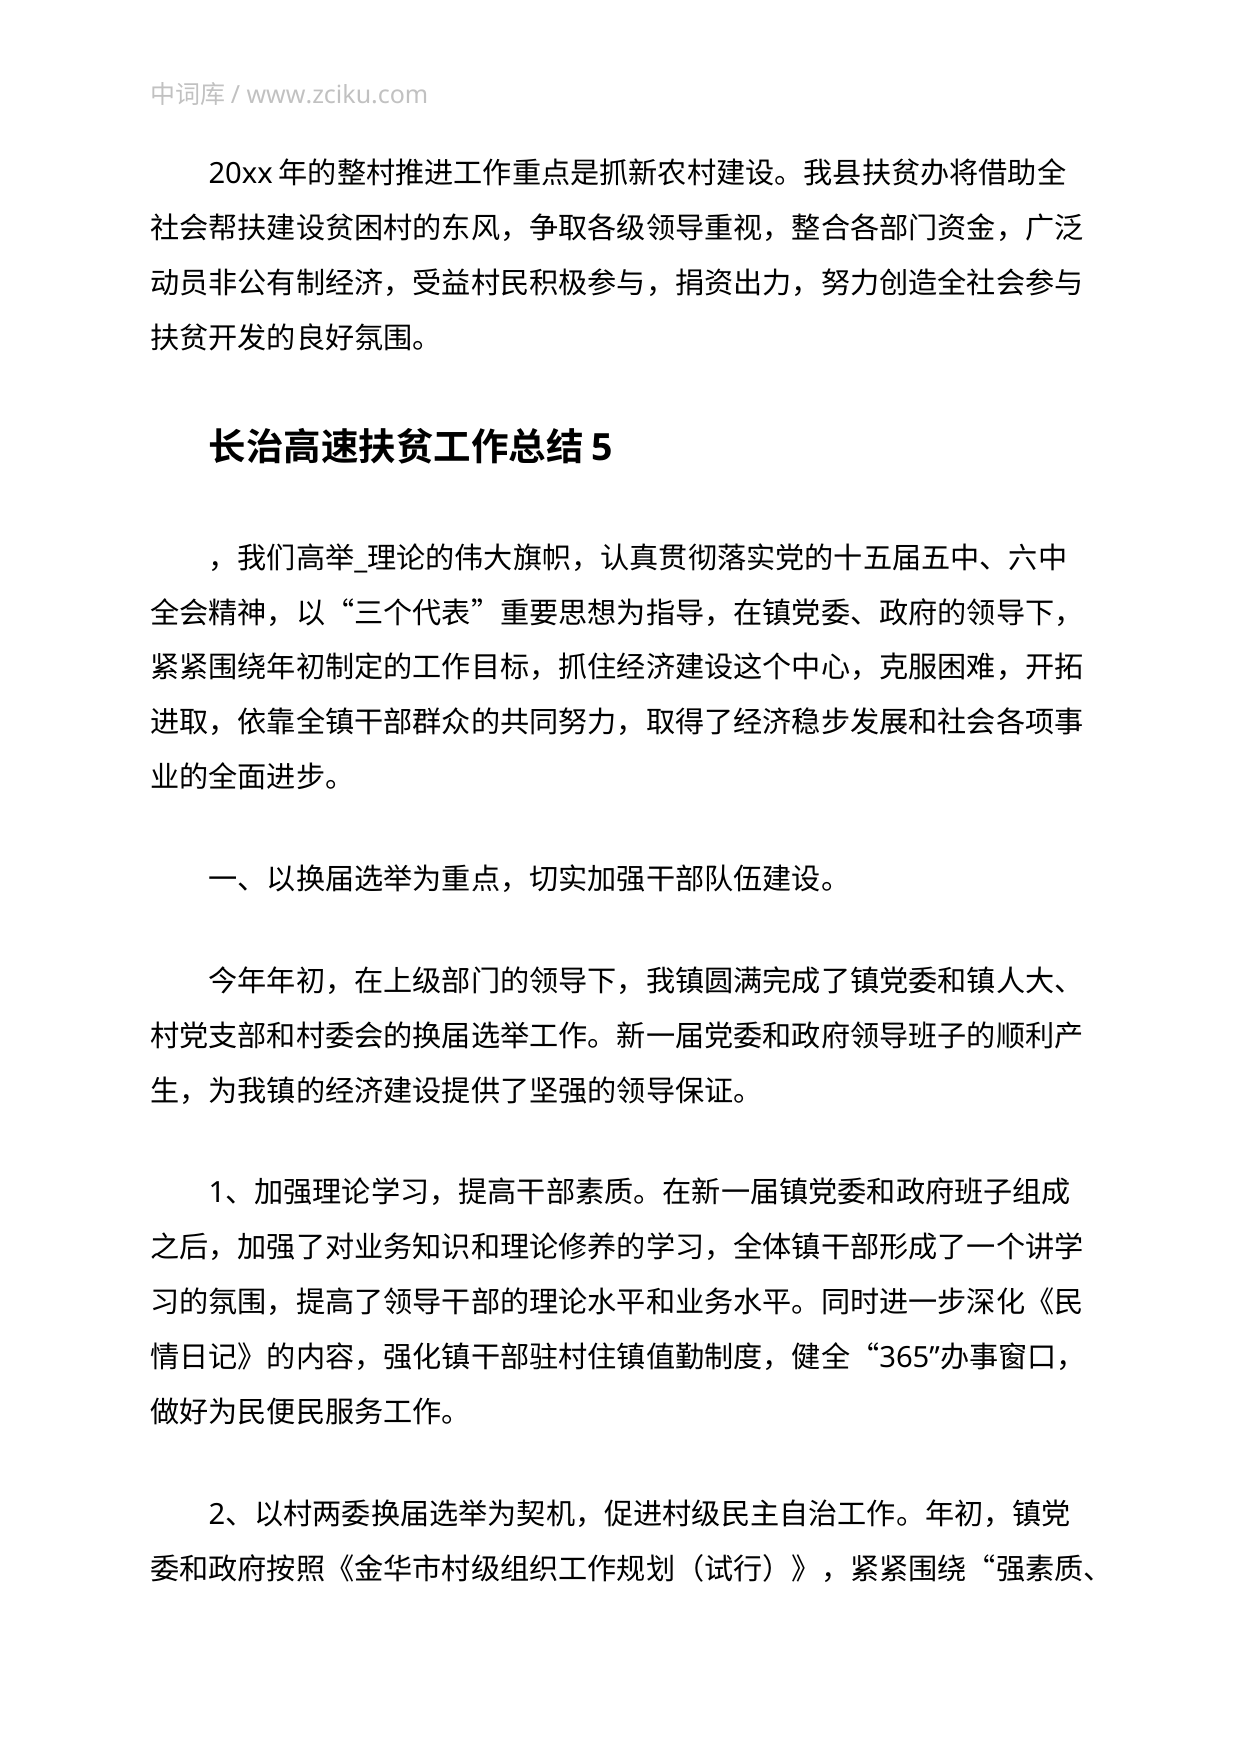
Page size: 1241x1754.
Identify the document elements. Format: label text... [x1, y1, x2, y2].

text 20xx年的整村推进工作重点是抓新农村建设。我县扶贫办将借助全社会帮扶建设贫困村的东风，争取各级领导重视，整合各部门资金，广泛动员非公有制经济，受益村民积极参与，捐资出力，努力创造全社会参与扶贫开发的良好氛围。 [150, 150, 1090, 357]
text 长治高速扶贫工作总结5 [150, 417, 1090, 471]
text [150, 1491, 1090, 1588]
text 1、加强理论学习，提高干部素质。在新一届镇党委和政府班子组成之后，加强了对业务知识和理论修养的学习，全体镇干部形成了一个讲学习的氛围，提高了领导干部的理论水平和业务水平。同时进一步深化《民情日记》的内容，强化镇干部驻村住镇值勤制度，健全“365”办事窗口，做好为民便民服务工作。 [150, 1169, 1090, 1431]
text ，我们高举_理论的伟大旗帜，认真贯彻落实党的十五届五中、六中全会精神，以“三个代表”重要思想为指导，在镇党委、政府的领导下，紧紧围绕年初制定的工作目标，抓住经济建设这个中心，克服困难，开拓进取，依靠全镇干部群众的共同努力，取得了经济稳步发展和社会各项事业的全面进步。 [150, 534, 1090, 796]
text 今年年初，在上级部门的领导下，我镇圆满完成了镇党委和镇人大、村党支部和村委会的换届选举工作。新一届党委和政府领导班子的顺利产生，为我镇的经济建设提供了坚强的领导保证。 [150, 957, 1090, 1109]
text 一、以换届选举为重点，切实加强干部队伍建设。 [150, 856, 1090, 898]
